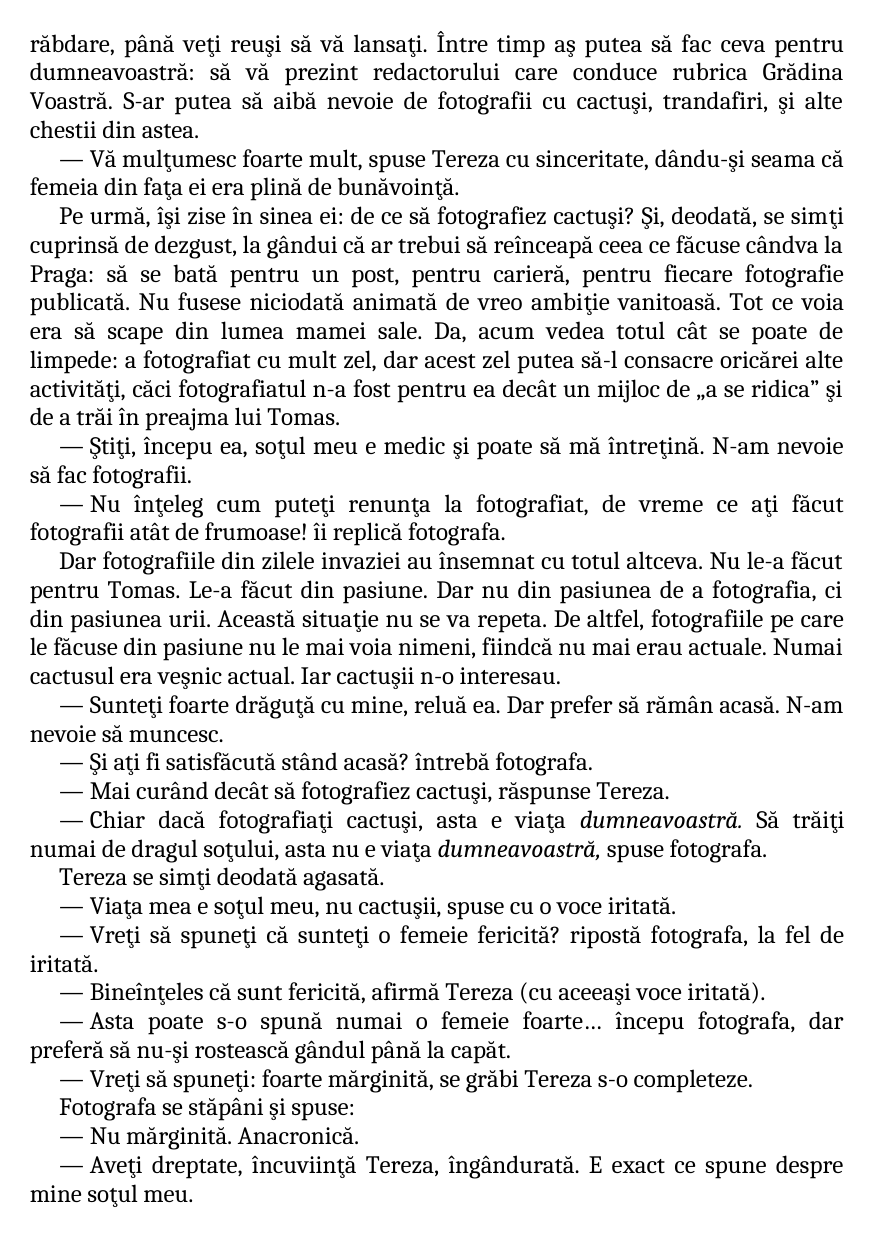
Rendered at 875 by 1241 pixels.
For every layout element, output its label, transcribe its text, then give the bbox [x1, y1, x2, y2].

text — Vă mulţumesc foarte mult, spuse Tereza cu sinceritate, dându-şi seama că femeia din faţa ei era plină de bunăvoinţă. [29, 144, 844, 202]
text — Sunteţi foarte drăguţă cu mine, reluă ea. Dar prefer să rămân acasă. N-am nevoie să muncesc. [29, 691, 844, 748]
text — Ştiţi, începu ea, soţul meu e medic şi poate să mă întreţină. N-am nevoie să fac fotografii. [29, 432, 844, 489]
text — Nu înţeleg cum puteţi renunţa la fotografiat, de vreme ce aţi făcut fotografii atât de frumoase! îi replică fotografa. [29, 489, 844, 547]
text Dar fotografiile din zilele invaziei au însemnat cu totul altceva. Nu le-a făcut pentru Tomas. Le-a făcut din pasiune. Dar nu din pasiunea de a fotografia, ci din pasiunea urii. Această situaţie nu se va repeta. De altfel, fotografiile pe care le făcuse din pasiune nu le mai voia nimeni, fiindcă nu mai erau actuale. Numai cactusul era veşnic actual. Iar cactuşii n-o interesau. [29, 547, 844, 691]
text Pe urmă, îşi zise în sinea ei: de ce să fotografiez cactuşi? Şi, deodată, se simţi cuprinsă de dezgust, la gândui că ar trebui să reînceapă ceea ce făcuse cândva la Praga: să se bată pentru un post, pentru carieră, pentru fiecare fotografie publicată. Nu fusese niciodată animată de vreo ambiţie vanitoasă. Tot ce voia era să scape din lumea mamei sale. Da, acum vedea totul cât se poate de limpede: a fotografiat cu mult zel, dar acest zel putea să-l consacre oricărei alte activităţi, căci fotografiatul n-a fost pentru ea decât un mijloc de „a se ridica” şi de a trăi în preajma lui Tomas. [29, 202, 844, 432]
text — Aveţi dreptate, încuviinţă Tereza, îngândurată. E exact ce spune despre mine soţul meu. [29, 1151, 844, 1208]
text — Chiar dacă fotografiaţi cactuşi, asta e viaţa dumneavoastră. Să trăiţi numai de dragul soţului, asta nu e viaţa dumneavoastră, spuse fotografa. [29, 806, 844, 863]
text — Vreţi să spuneţi: foarte mărginită, se grăbi Tereza s-o completeze. [29, 1064, 844, 1093]
text — Şi aţi fi satisfăcută stând acasă? întrebă fotografa. [29, 748, 844, 777]
text — Viaţa mea e soţul meu, nu cactuşii, spuse cu o voce iritată. [29, 892, 844, 921]
text — Vreţi să spuneţi că sunteţi o femeie fericită? ripostă fotografa, la fel de iritată. [29, 921, 844, 978]
text — Asta poate s-o spună numai o femeie foarte… începu fotografa, dar preferă să nu-şi rostească gândul până la capăt. [29, 1007, 844, 1064]
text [29, 29, 844, 144]
text Tereza se simţi deodată agasată. [29, 863, 844, 892]
text Fotografa se stăpâni şi spuse: [29, 1093, 844, 1122]
text — Bineînţeles că sunt fericită, afirmă Tereza (cu aceeaşi voce iritată). [29, 978, 844, 1007]
text — Mai curând decât să fotografiez cactuşi, răspunse Tereza. [29, 777, 844, 806]
text — Nu mărginită. Anacronică. [29, 1122, 844, 1151]
